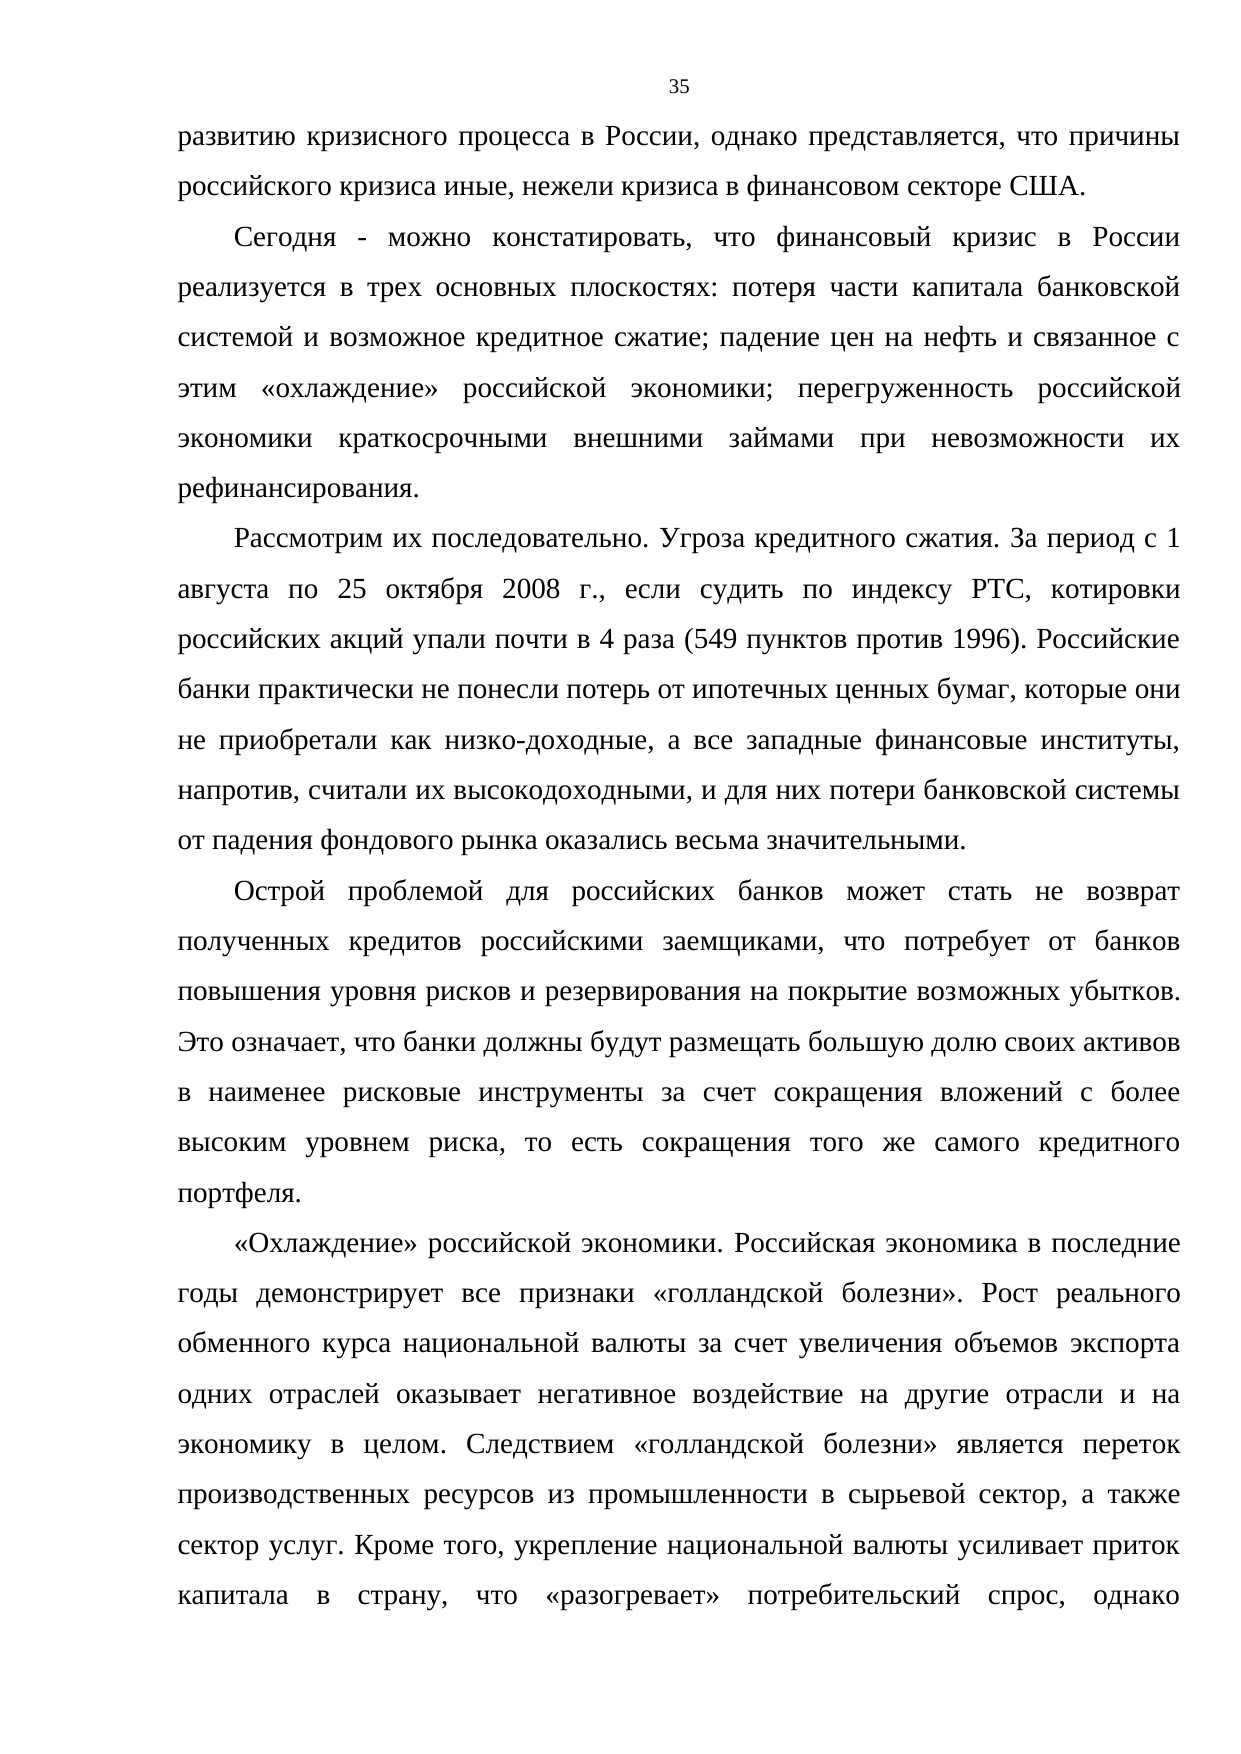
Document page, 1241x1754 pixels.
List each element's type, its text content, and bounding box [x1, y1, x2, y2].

text Сегодня - можно констатировать, что финансовый кризис в России реализуется в трех основных плоскостях: потеря части капитала банковской системой и возможное кредитное сжатие; падение цен на нефть и связанное с этим «охлаждение» российской экономики; перегруженность российской экономики краткосрочными внешними займами при невозможности их рефинансирования. [177, 219, 1181, 504]
text Острой проблемой для российских банков может стать не возврат полученных кредитов российскими заемщиками, что потребует от банков повышения уровня рисков и резервирования на покрытие возможных убытков. Это означает, что банки должны будут размещать большую долю своих активов в наименее рисковые инструменты за счет сокращения вложений с более высоким уровнем риска, то есть сокращения того же самого кредитного портфеля. [177, 873, 1181, 1208]
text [177, 118, 1181, 202]
text Рассмотрим их последовательно. Угроза кредитного сжатия. За период с 1 августа по 25 октября ., если судить по индексу РТС, котировки российских акций упали почти в 4 раза (549 пунктов против 1996). Российские банки практически не понесли потерь от ипотечных ценных бумаг, которые они не приобретали как низко-доходные, а все западные финансовые институты, напротив, считали их высокодоходными, и для них потери банковской системы от падения фондового рынка оказались весьма значительными. [177, 521, 1181, 856]
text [177, 1225, 1181, 1611]
